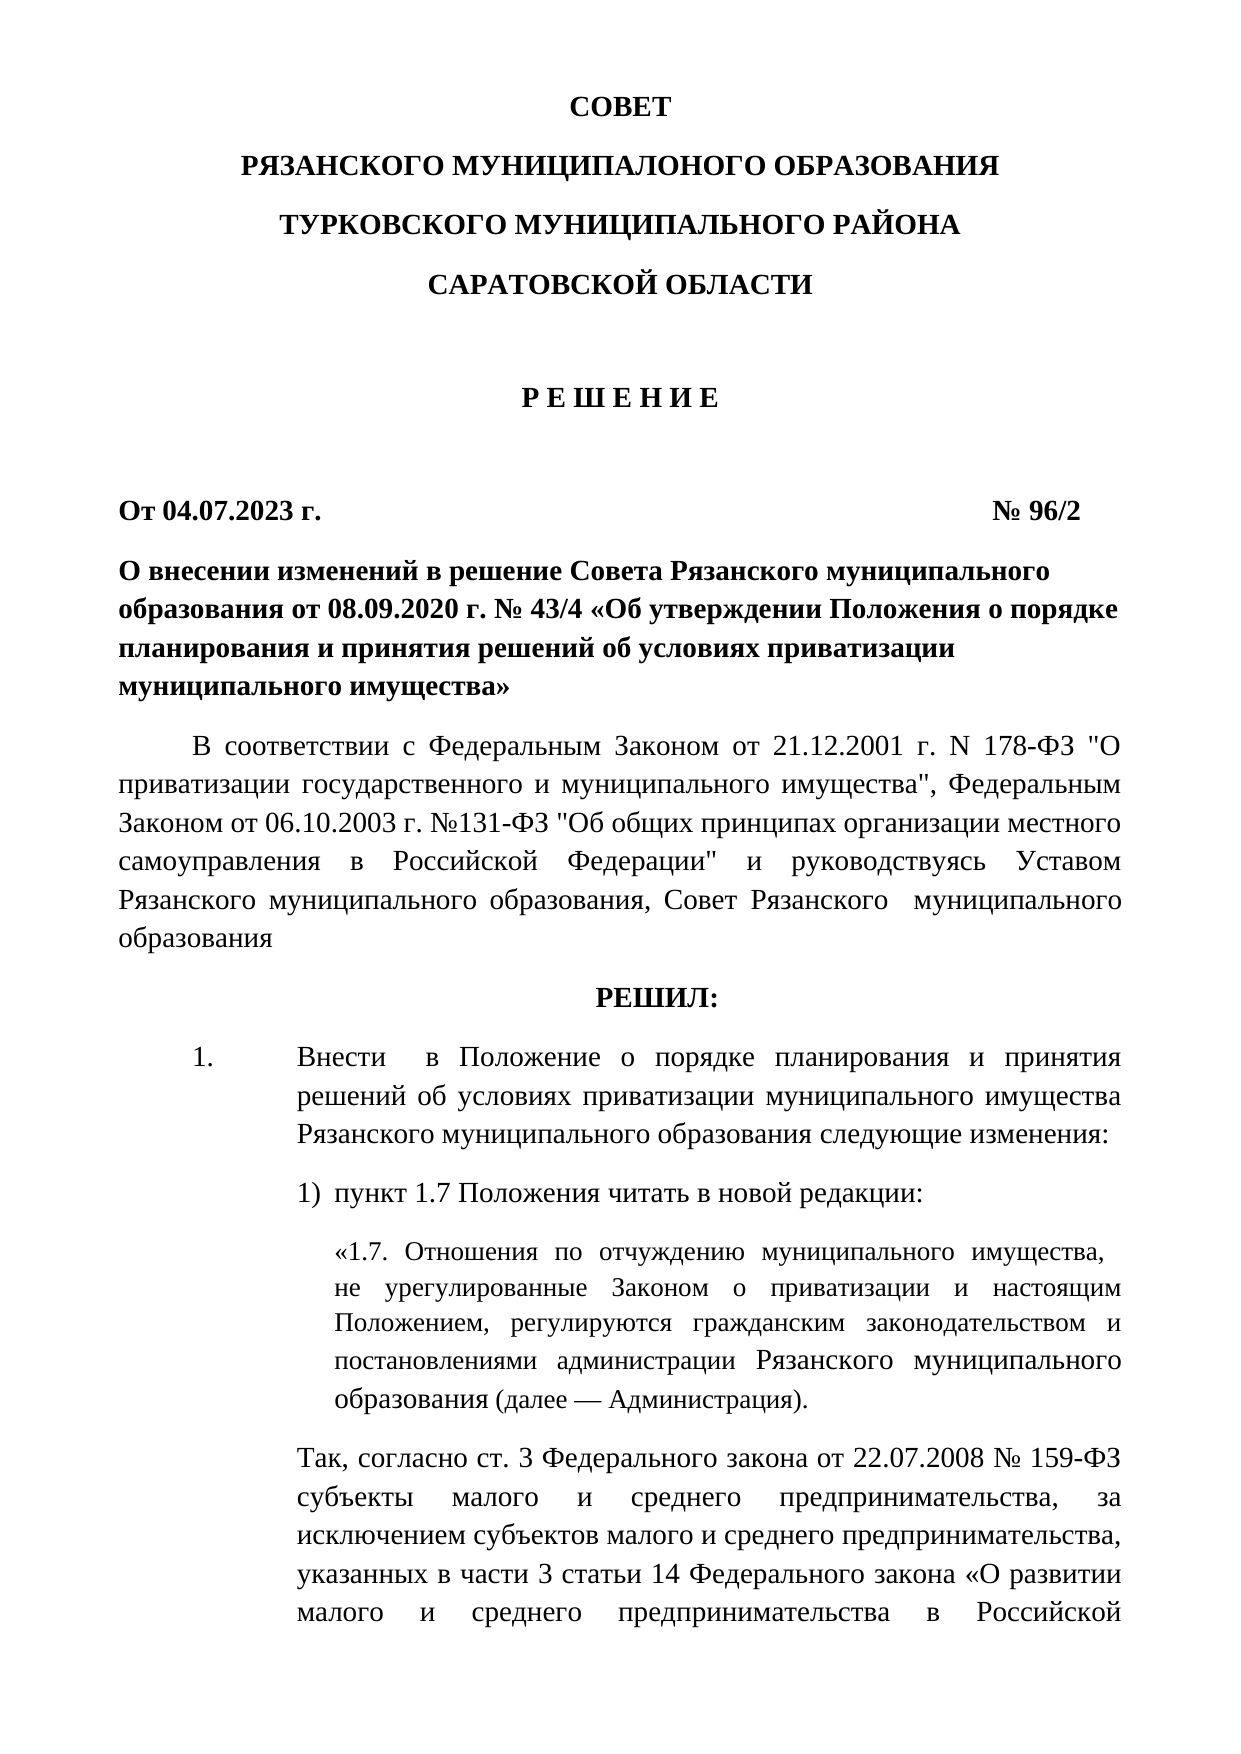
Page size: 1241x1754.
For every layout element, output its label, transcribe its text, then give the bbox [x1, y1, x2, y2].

text От 04.07.2023 г. № 96/2 [118, 493, 1122, 527]
list пункт 1.7 Положения читать в новой редакции: [297, 1176, 1122, 1209]
text СОВЕТ [118, 89, 1122, 122]
text РЕШИЛ: [118, 980, 1122, 1013]
text САРАТОВСКОЙ ОБЛАСТИ [118, 267, 1122, 300]
text В соответствии с Федеральным Законом от 21.12.2001 г. N 178-ФЗ "О приватизации государственного и муниципального имущества", Федеральным Законом от 06.10.2003 г. №131-ФЗ "Об общих принципах организации местного самоуправления в Российской Федерации" и руководствуясь Уставом Рязанского муниципального образования, Совет Рязанского муниципального образования [118, 728, 1122, 954]
list Внести в Положение о порядке планирования и принятия решений об условиях приватизации муниципального имущества Рязанского муниципального образования следующие изменения: [192, 1039, 1122, 1150]
text «1.7. Отношения по отчуждению муниципального имущества, не урегулированные Законом о приватизации и настоящим Положением, регулируются гражданским законодательством и постановлениями администрации Рязанского муниципального образования (далее — Администрация). [334, 1235, 1122, 1414]
text О внесении изменений в решение Совета Рязанского муниципального образования от 08.09.2020 г. № 43/4 «Об утверждении Положения о порядке планирования и принятия решений об условиях приватизации муниципального имущества» [118, 553, 1122, 702]
text ТУРКОВСКОГО МУНИЦИПАЛЬНОГО РАЙОНА [118, 207, 1122, 241]
text Р Е Ш Е Н И Е [118, 380, 1122, 413]
text РЯЗАНСКОГО МУНИЦИПАЛОНОГО ОБРАЗОВАНИЯ [118, 148, 1122, 182]
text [297, 1440, 1122, 1628]
